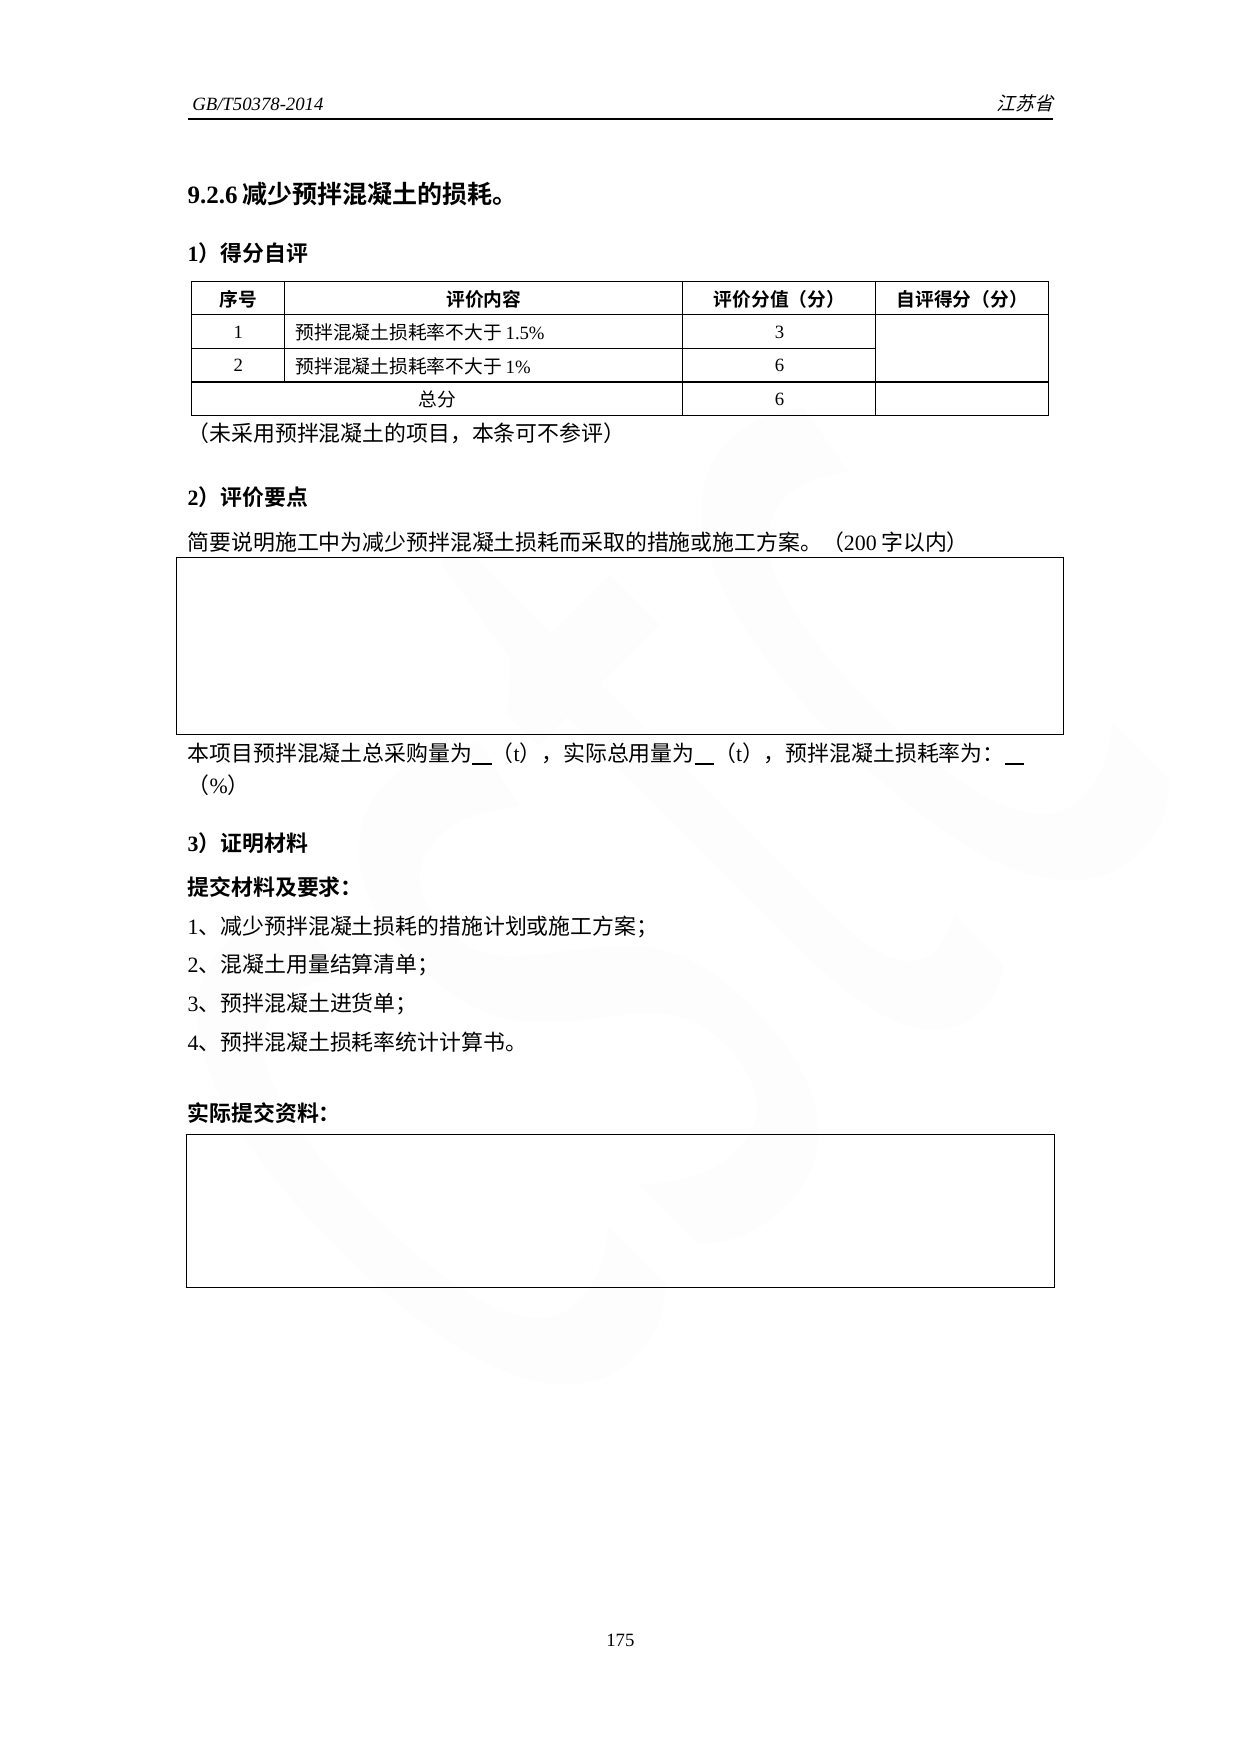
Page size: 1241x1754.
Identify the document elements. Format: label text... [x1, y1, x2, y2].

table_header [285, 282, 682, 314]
text 3、预拌混凝土进货单； [187, 986, 1053, 1018]
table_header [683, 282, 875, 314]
text 2、混凝土用量结算清单； [187, 947, 1053, 979]
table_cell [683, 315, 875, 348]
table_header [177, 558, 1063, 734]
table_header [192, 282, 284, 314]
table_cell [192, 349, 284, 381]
text 提交材料及要求： [187, 870, 1053, 902]
text （未采用预拌混凝土的项目，本条可不参评） [187, 416, 1053, 448]
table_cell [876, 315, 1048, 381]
text 本项目预拌混凝土总采购量为 （t），实际总用量为 （t），预拌混凝土损耗率为： （%） [187, 735, 1053, 800]
text 4、预拌混凝土损耗率统计计算书。 [187, 1024, 1053, 1057]
text 1、减少预拌混凝土损耗的措施计划或施工方案； [187, 908, 1053, 941]
text 简要说明施工中为减少预拌混凝土损耗而采取的措施或施工方案。（200字以内） [187, 525, 1053, 557]
text 1）得分自评 [187, 236, 1053, 268]
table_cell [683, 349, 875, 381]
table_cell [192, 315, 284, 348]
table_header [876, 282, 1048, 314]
text 2）评价要点 [187, 480, 1053, 512]
text 3）证明材料 [187, 825, 1053, 858]
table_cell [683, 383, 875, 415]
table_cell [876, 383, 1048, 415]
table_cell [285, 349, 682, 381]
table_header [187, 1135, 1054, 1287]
text 实际提交资料： [187, 1096, 1053, 1127]
subtitle 9.2.6减少预拌混凝土的损耗。 [187, 174, 1053, 211]
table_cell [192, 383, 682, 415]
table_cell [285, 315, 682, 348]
